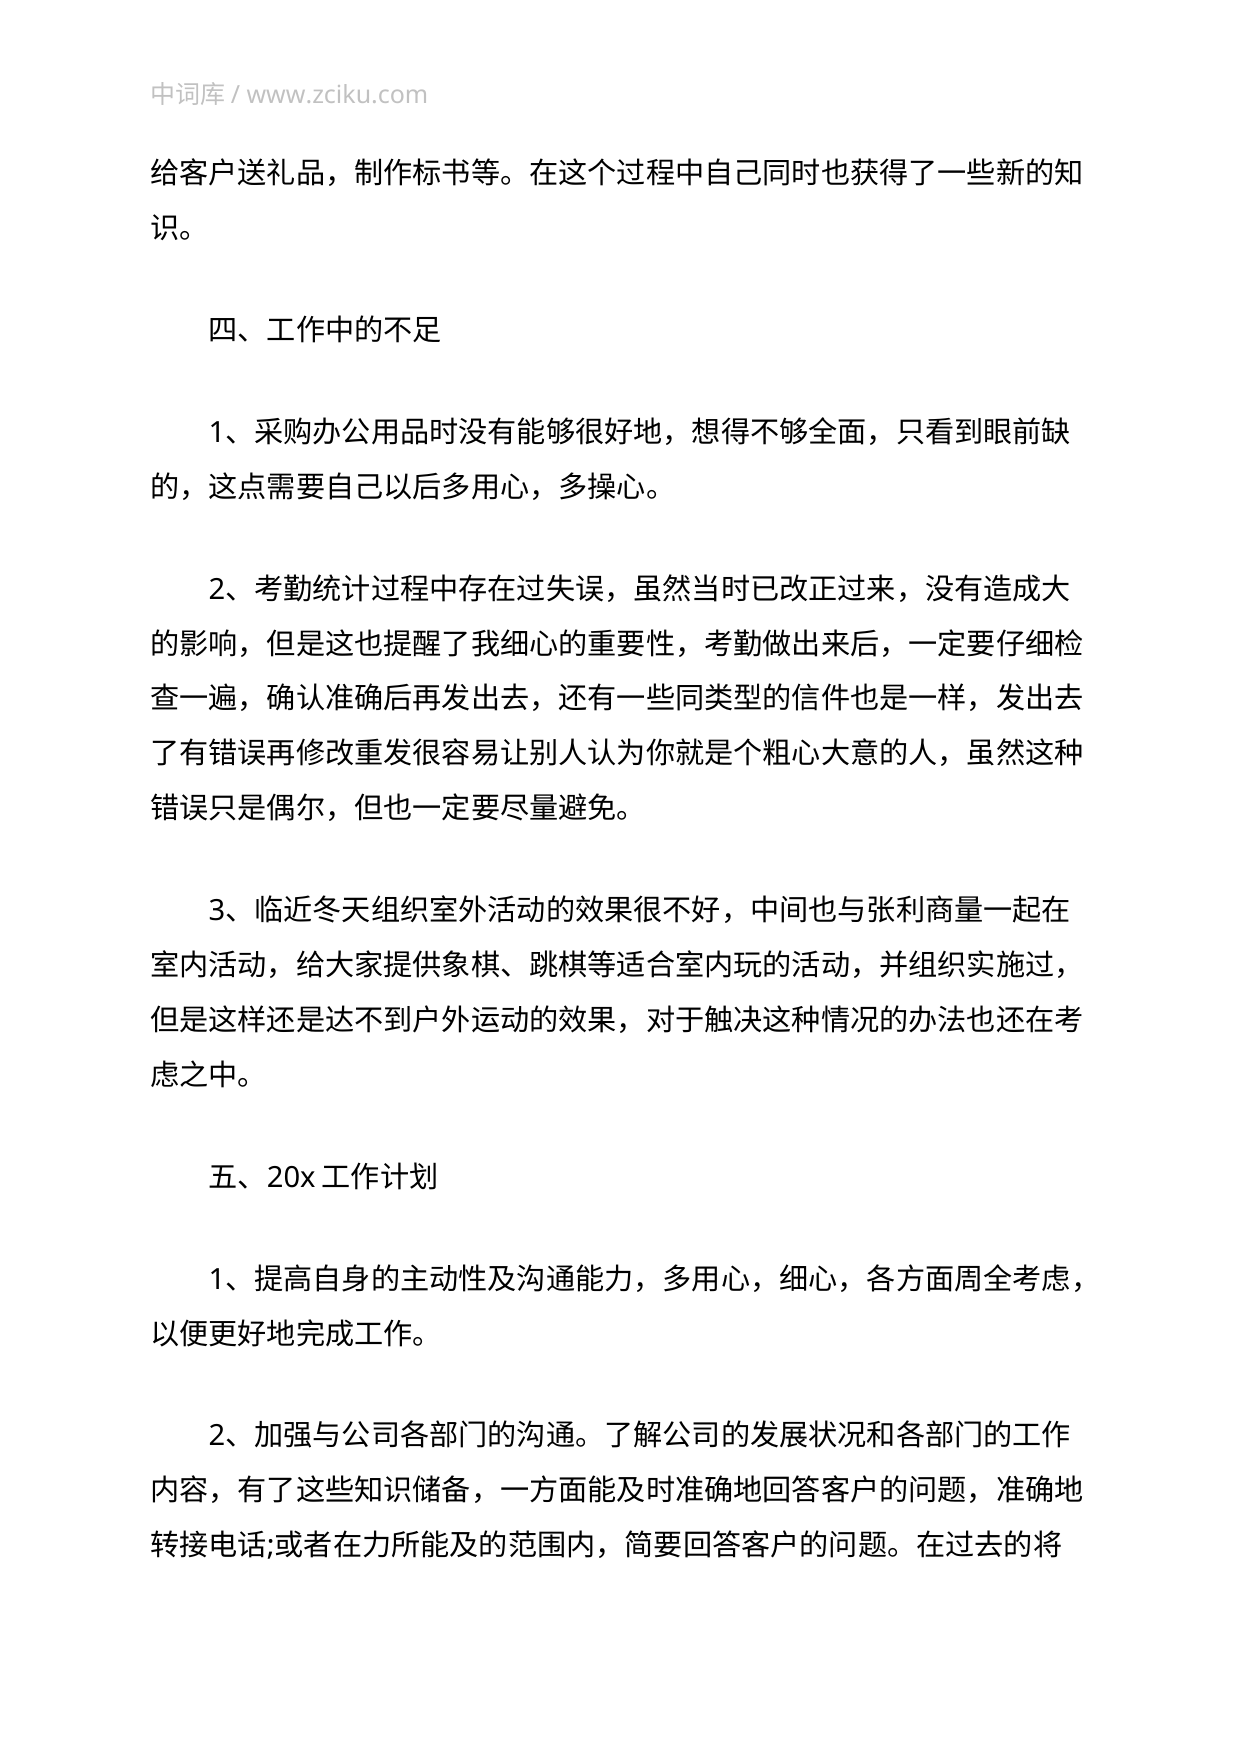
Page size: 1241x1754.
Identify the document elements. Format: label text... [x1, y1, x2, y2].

text 五、20x工作计划 [150, 1153, 1090, 1196]
text 1、提高自身的主动性及沟通能力，多用心，细心，各方面周全考虑，以便更好地完成工作。 [150, 1255, 1090, 1352]
text 3、临近冬天组织室外活动的效果很不好，中间也与张利商量一起在室内活动，给大家提供象棋、跳棋等适合室内玩的活动，并组织实施过，但是这样还是达不到户外运动的效果，对于触决这种情况的办法也还在考虑之中。 [150, 887, 1090, 1094]
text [150, 150, 1090, 247]
text 四、工作中的不足 [150, 307, 1090, 349]
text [150, 1412, 1090, 1564]
text 1、采购办公用品时没有能够很好地，想得不够全面，只看到眼前缺的，这点需要自己以后多用心，多操心。 [150, 408, 1090, 506]
text 2、考勤统计过程中存在过失误，虽然当时已改正过来，没有造成大的影响，但是这也提醒了我细心的重要性，考勤做出来后，一定要仔细检查一遍，确认准确后再发出去，还有一些同类型的信件也是一样，发出去了有错误再修改重发很容易让别人认为你就是个粗心大意的人，虽然这种错误只是偶尔，但也一定要尽量避免。 [150, 565, 1090, 827]
